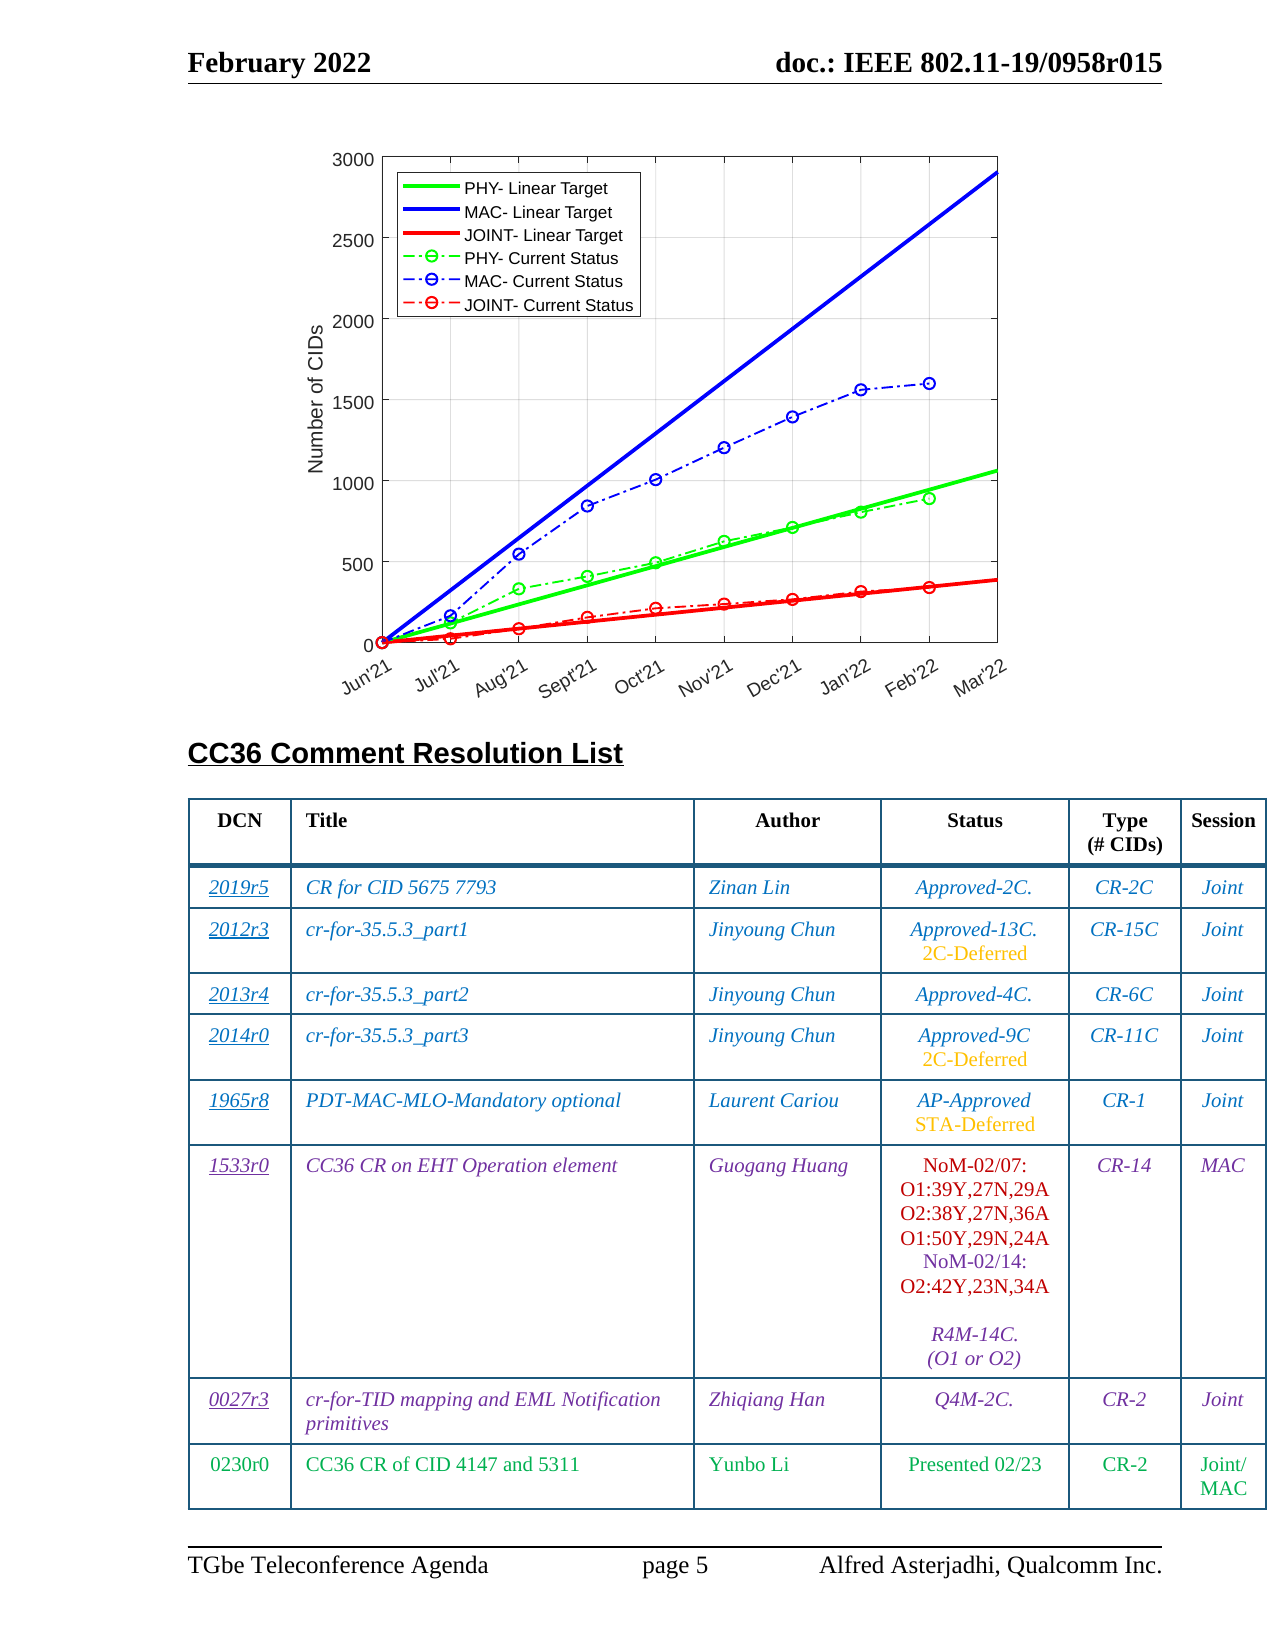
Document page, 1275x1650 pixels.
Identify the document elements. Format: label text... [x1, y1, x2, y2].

table_cell PDT-MAC-MLO-Mandatory optional [292, 1081, 693, 1144]
table_cell cr-for-35.5.3_part1 [292, 909, 693, 972]
table_cell Laurent Cariou [695, 1081, 880, 1144]
table_header Session [1182, 800, 1265, 863]
table_cell Presented 02/23 [882, 1445, 1068, 1508]
table_cell Approved-9C 2C-Deferred [882, 1015, 1068, 1078]
table_cell cr-for-35.5.3_part2 [292, 974, 693, 1013]
table_cell Approved-2C. [882, 868, 1068, 907]
table_cell CC36 CR on EHT Operation element [292, 1146, 693, 1377]
table_cell CR for CID 5675 7793 [292, 868, 693, 907]
table_cell CC36 CR of CID 4147 and 5311 [292, 1445, 693, 1508]
table_header DCN [190, 800, 290, 863]
table_cell 0027r3 [190, 1379, 290, 1442]
table_cell AP-Approved STA-Deferred [882, 1081, 1068, 1144]
table_cell Joint [1182, 1015, 1265, 1078]
table_cell 0230r0 [190, 1445, 290, 1508]
table_cell Joint [1182, 1379, 1265, 1442]
table_cell 2012r3 [190, 909, 290, 972]
table_cell CR-2 [1070, 1379, 1180, 1442]
table_cell Zinan Lin [695, 868, 880, 907]
table_cell CR-11C [1070, 1015, 1180, 1078]
table_cell Joint [1182, 868, 1265, 907]
table_cell Q4M-2C. [882, 1379, 1068, 1442]
table_cell 1533r0 [190, 1146, 290, 1377]
table_cell Approved-13C. 2C-Deferred [882, 909, 1068, 972]
table_cell cr-for-TID mapping and EML Notification primitives [292, 1379, 693, 1442]
table_cell Guogang Huang [695, 1146, 880, 1377]
table_cell Zhiqiang Han [695, 1379, 880, 1442]
table_cell Joint [1182, 909, 1265, 972]
table_cell 2013r4 [190, 974, 290, 1013]
table_cell 1965r8 [190, 1081, 290, 1144]
table_cell Joint [1182, 974, 1265, 1013]
table_cell Jinyoung Chun [695, 1015, 880, 1078]
table_cell Joint [1182, 1081, 1265, 1144]
table_cell CR-2 [1070, 1445, 1180, 1508]
table_cell Joint/MAC [1182, 1445, 1265, 1508]
table_cell CR-6C [1070, 974, 1180, 1013]
table_cell Jinyoung Chun [695, 974, 880, 1013]
table_cell CR-14 [1070, 1146, 1180, 1377]
subtitle CC36 Comment Resolution List [187, 736, 1162, 769]
table_cell NoM-02/07: O1:39Y,27N,29A O2:38Y,27N,36A O1:50Y,29N,24A NoM-02/14: O2:42Y,23N,34A R4M-14C. (O1 or O2) [882, 1146, 1068, 1377]
table_cell CR-2C [1070, 868, 1180, 907]
table_cell 2019r5 [190, 868, 290, 907]
table_cell Approved-4C. [882, 974, 1068, 1013]
table_cell 2014r0 [190, 1015, 290, 1078]
table_cell cr-for-35.5.3_part3 [292, 1015, 693, 1078]
table_header Title [292, 800, 693, 863]
table_cell Yunbo Li [695, 1445, 880, 1508]
table_cell CR-15C [1070, 909, 1180, 972]
table_header Type (# CIDs) [1070, 800, 1180, 863]
table_cell MAC [1182, 1146, 1265, 1377]
table_header Author [695, 800, 880, 863]
table_cell CR-1 [1070, 1081, 1180, 1144]
table_header Status [882, 800, 1068, 863]
table_cell Jinyoung Chun [695, 909, 880, 972]
